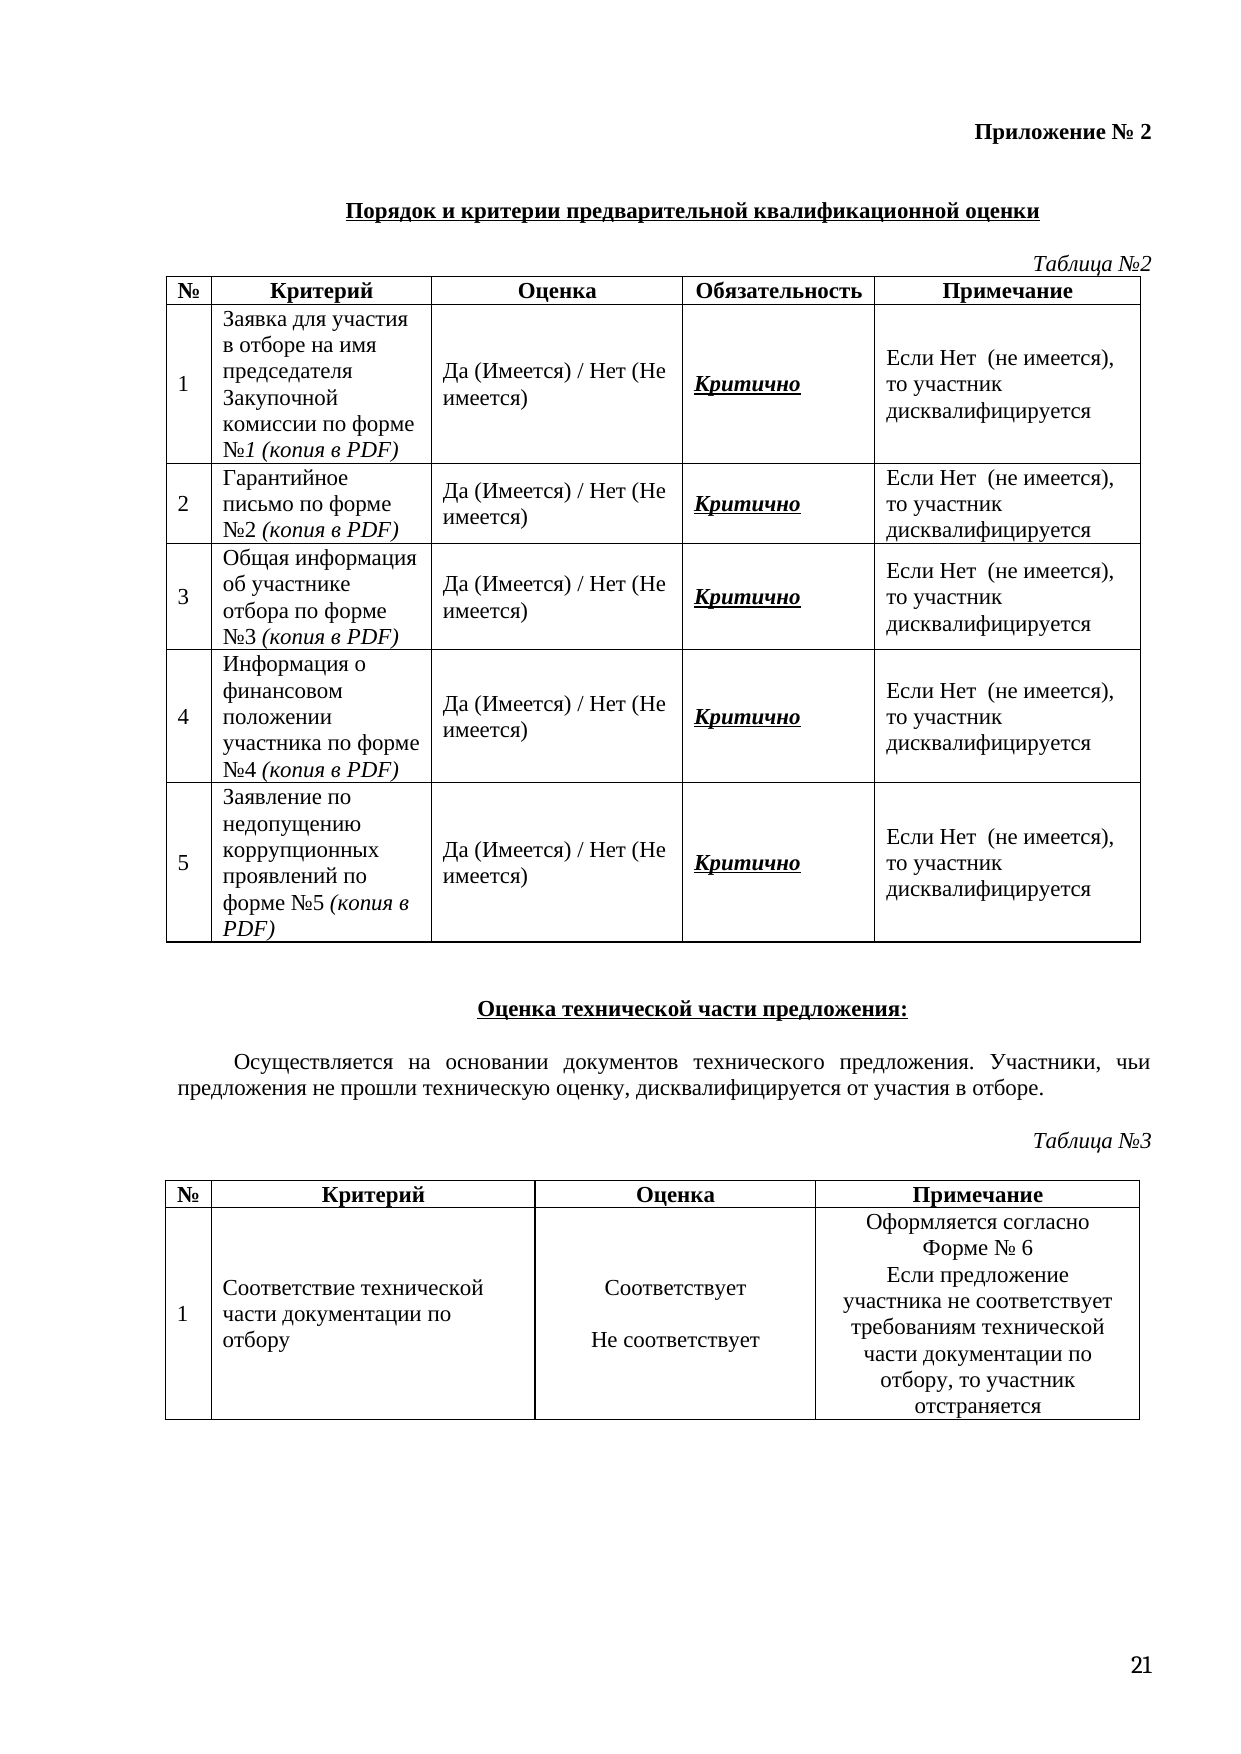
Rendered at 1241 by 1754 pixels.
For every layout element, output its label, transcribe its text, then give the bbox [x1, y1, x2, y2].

table_cell Да (Имеется) / Нет (Не имеется) [432, 464, 682, 543]
table_header Обязательность [683, 277, 874, 304]
table_cell Критично [683, 544, 874, 649]
table_cell Да (Имеется) / Нет (Не имеется) [432, 544, 682, 649]
text Порядок и критерии предварительной квалификационной оценки [177, 197, 1152, 223]
table_cell 2 [167, 464, 211, 543]
table_cell Критично [683, 464, 874, 543]
text Оценка технической части предложения: [177, 995, 1152, 1021]
text Таблица №3 [177, 1127, 1152, 1153]
table_cell Критично [683, 305, 874, 463]
table_cell Если Нет (не имеется), то участник дисквалифицируется [875, 650, 1140, 782]
table_cell Критично [683, 783, 874, 941]
table_header Критерий [212, 277, 431, 304]
table_header Оценка [536, 1181, 815, 1207]
table_cell Соответствие технической части документации по отбору [212, 1208, 534, 1419]
text Таблица №2 [177, 250, 1152, 276]
text Осуществляется на основании документов технического предложения. Участники, чьи предложения не прошли техническую оценку, дисквалифицируется от участия в отборе. [177, 1048, 1152, 1101]
table_header Примечание [875, 277, 1140, 304]
table_header № [167, 277, 211, 304]
table_cell Гарантийное письмо по форме №2 (копия в PDF) [212, 464, 431, 543]
table_cell Информация о финансовом положении участника по форме №4 (копия в PDF) [212, 650, 431, 782]
table_cell Да (Имеется) / Нет (Не имеется) [432, 783, 682, 941]
table_cell Если Нет (не имеется), то участник дисквалифицируется [875, 544, 1140, 649]
table_cell 5 [167, 783, 211, 941]
table_cell 3 [167, 544, 211, 649]
table_cell Заявка для участия в отборе на имя председателя Закупочной комиссии по форме №1 (копия в PDF) [212, 305, 431, 463]
table_cell Если Нет (не имеется), то участник дисквалифицируется [875, 464, 1140, 543]
table_header Критерий [212, 1181, 534, 1207]
table_cell 1 [167, 305, 211, 463]
table_cell Если Нет (не имеется), то участник дисквалифицируется [875, 783, 1140, 941]
table_cell 4 [167, 650, 211, 782]
table_cell Да (Имеется) / Нет (Не имеется) [432, 650, 682, 782]
table_cell Оформляется согласно Форме № 6 Если предложение участника не соответствует требованиям технической части документации по отбору, то участник отстраняется [816, 1208, 1139, 1419]
text Приложение № 2 [177, 118, 1152, 144]
table_header Примечание [816, 1181, 1139, 1207]
table_header Оценка [432, 277, 682, 304]
table_cell Соответствует Не соответствует [536, 1208, 815, 1419]
table_cell Критично [683, 650, 874, 782]
table_cell Если Нет (не имеется), то участник дисквалифицируется [875, 305, 1140, 463]
table_cell 1 [166, 1208, 211, 1419]
table_cell Общая информация об участнике отбора по форме №3 (копия в PDF) [212, 544, 431, 649]
table_cell Заявление по недопущению коррупционных проявлений по форме №5 (копия в PDF) [212, 783, 431, 941]
table_cell Да (Имеется) / Нет (Не имеется) [432, 305, 682, 463]
table_header № [166, 1181, 211, 1207]
